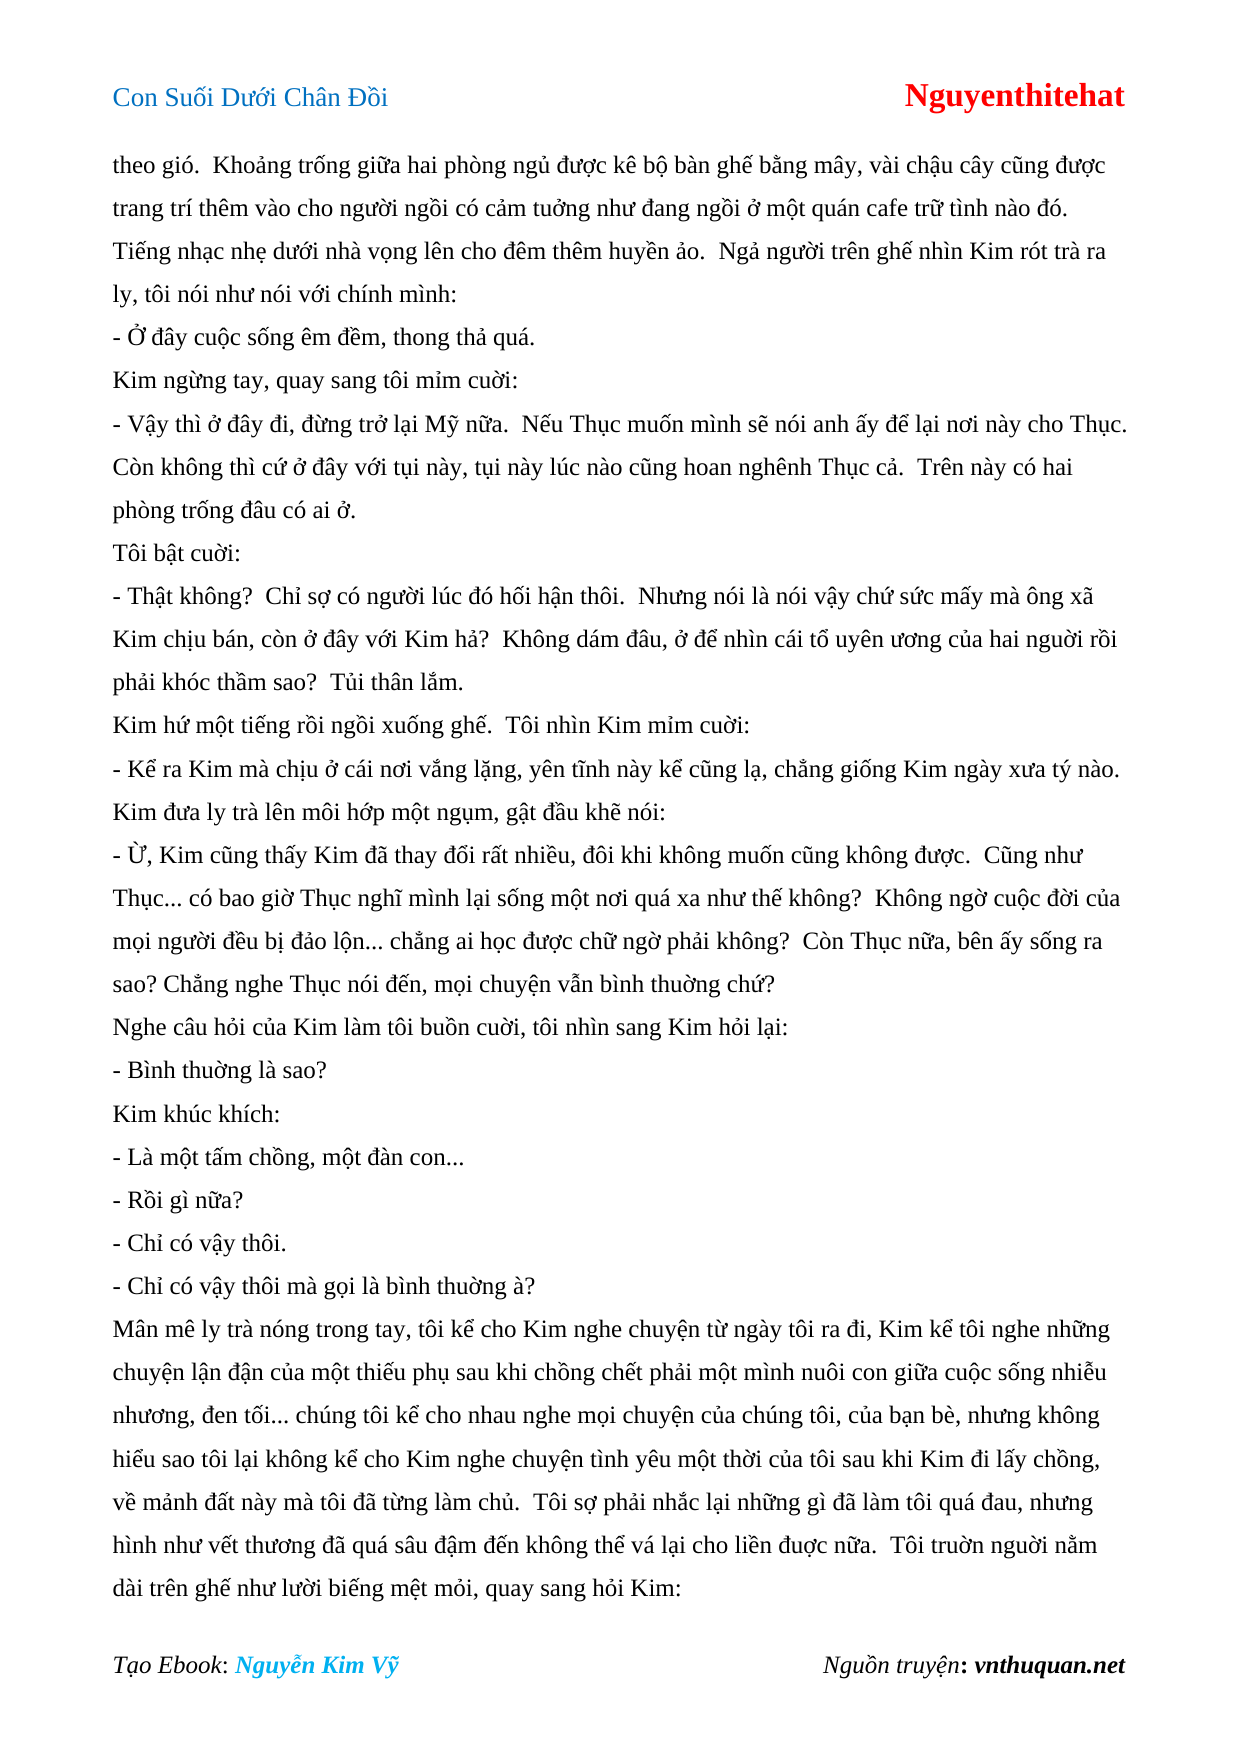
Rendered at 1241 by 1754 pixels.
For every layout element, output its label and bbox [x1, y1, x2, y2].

text [112, 150, 1128, 1602]
